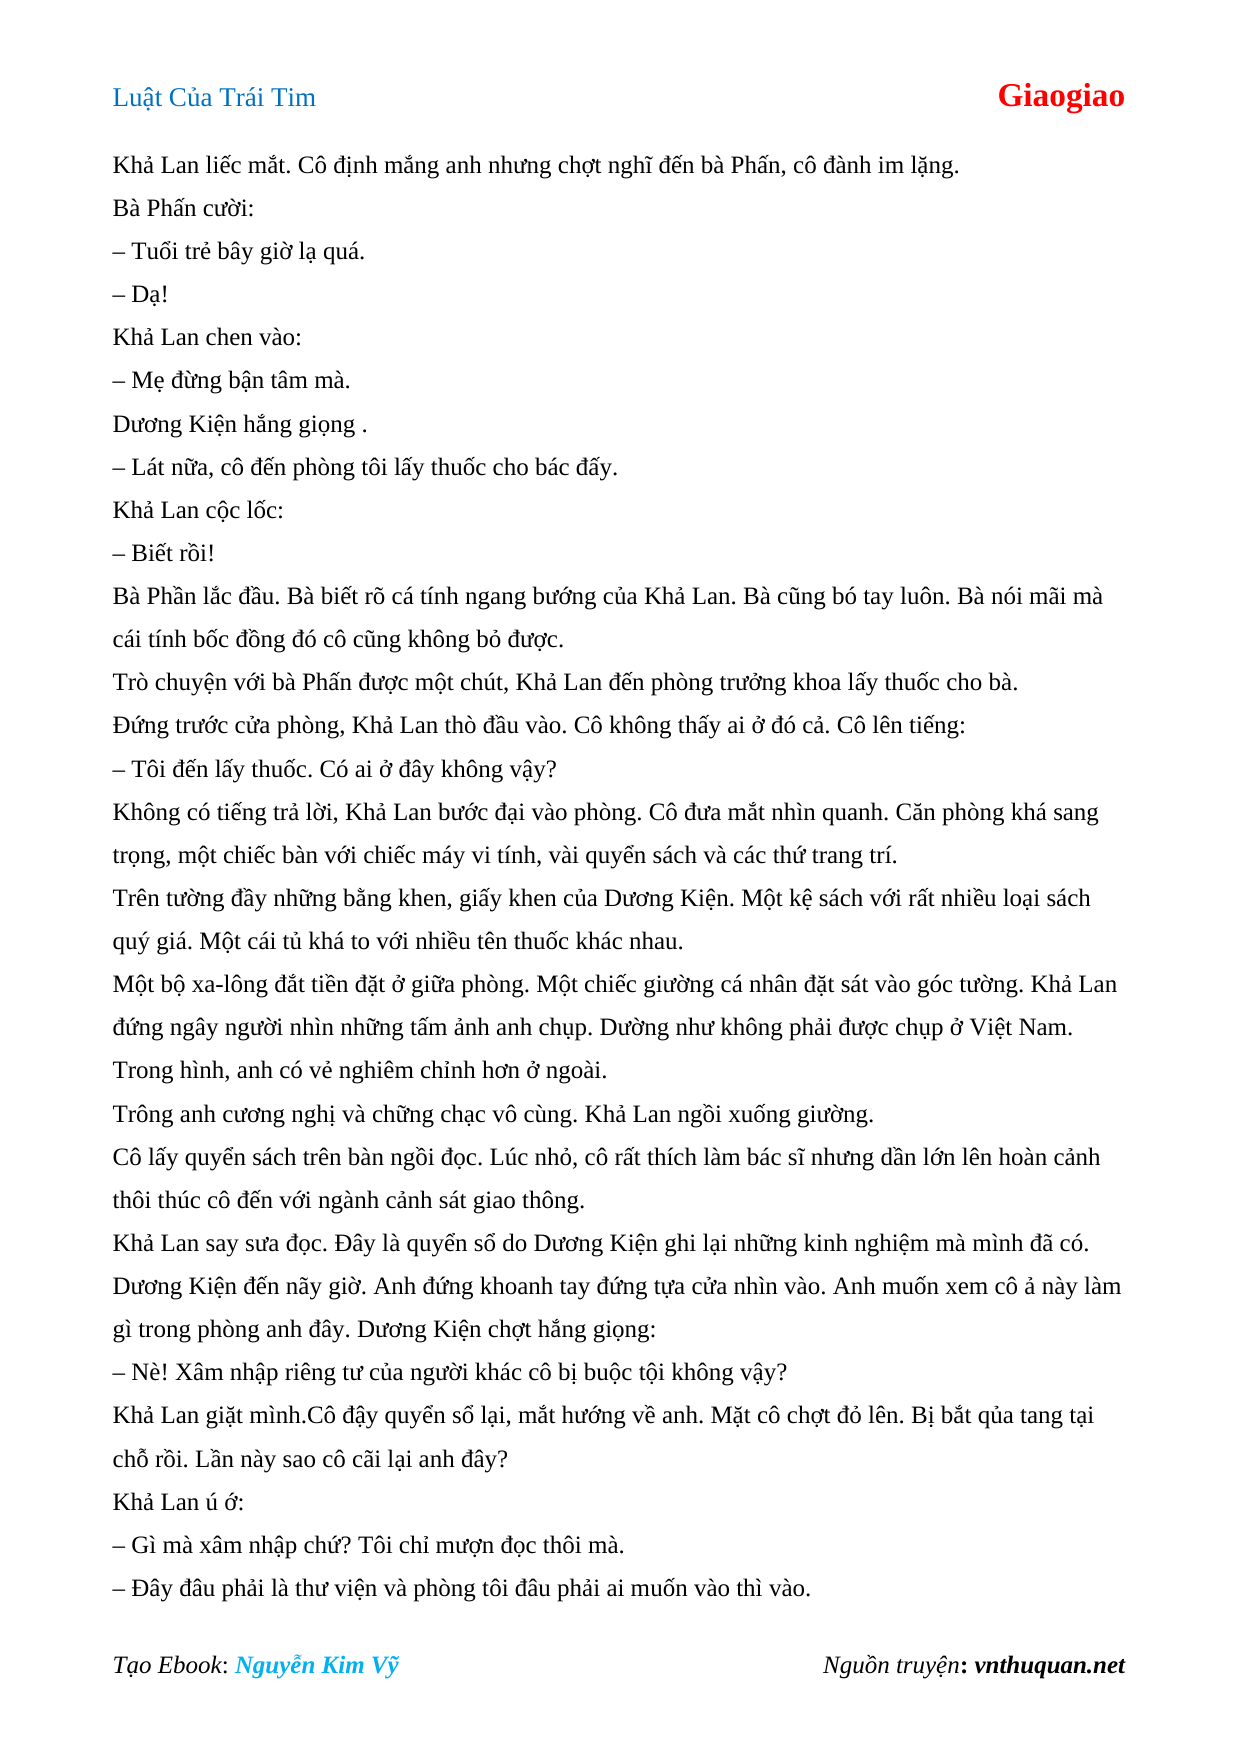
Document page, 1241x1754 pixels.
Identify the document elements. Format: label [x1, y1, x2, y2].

text [112, 150, 1128, 1602]
